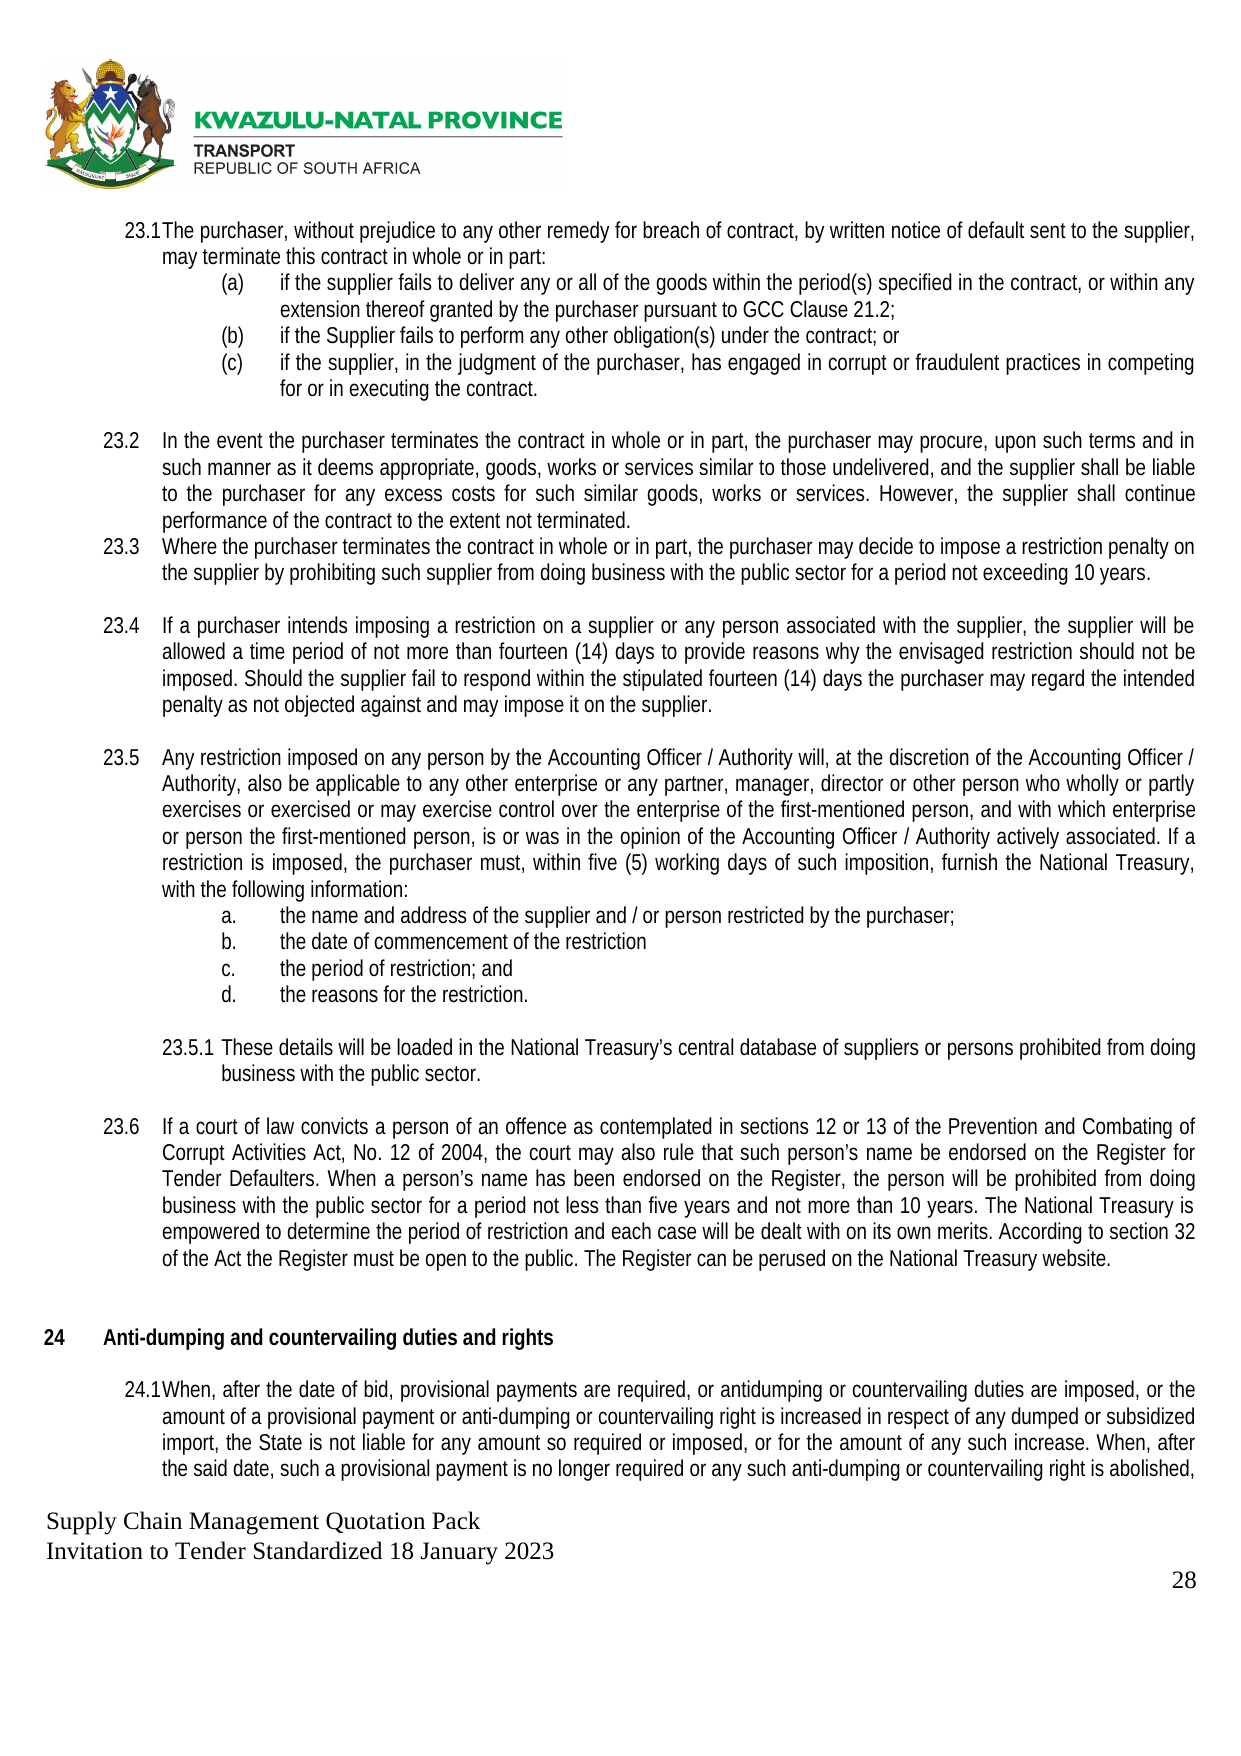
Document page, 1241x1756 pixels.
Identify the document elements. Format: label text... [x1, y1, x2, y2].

picture [43, 59, 565, 191]
list the reasons for the restriction. [221, 981, 1196, 1007]
list Any restriction imposed on any person by the Accounting Officer / Authority will, at the discretion of the Accounting Officer / Authority, also be applicable to any other enterprise or any partner, manager, director or other person who wholly or partly exercises or exercised or may exercise control over the enterprise of the first-mentioned person, and with which enterprise or person the first-mentioned person, is or was in the opinion of the Accounting Officer / Authority actively associated. If a restriction is imposed, the purchaser must, within five (5) working days of such imposition, furnish the National Treasury, with the following information: [103, 744, 1196, 902]
list The purchaser, without prejudice to any other remedy for breach of contract, by written notice of default sent to the supplier, may terminate this contract in whole or in part: [124, 217, 1196, 269]
list the period of restriction; and [221, 954, 1196, 981]
list If a court of law convicts a person of an offence as contemplated in sections 12 or 13 of the Prevention and Combating of Corrupt Activities Act, No. 12 of 2004, the court may also rule that such person’s name be endorsed on the Register for Tender Defaulters. When a person’s name has been endorsed on the Register, the person will be prohibited from doing business with the public sector for a period not less than five years and not more than 10 years. The National Treasury is empowered to determine the period of restriction and each case will be dealt with on its own merits. According to section 32 of the Act the Register must be open to the public. The Register can be perused on the National Treasury website. [103, 1113, 1196, 1271]
list If a purchaser intends imposing a restriction on a supplier or any person associated with the supplier, the supplier will be allowed a time period of not more than fourteen (14) days to provide reasons why the envisaged restriction should not be imposed. Should the supplier fail to respond within the stipulated fourteen (14) days the purchaser may regard the intended penalty as not objected against and may impose it on the supplier. [103, 612, 1196, 717]
list the name and address of the supplier and / or person restricted by the purchaser; [221, 902, 1196, 928]
list These details will be loaded in the National Treasury’s central database of suppliers or persons prohibited from doing business with the public sector. [162, 1034, 1196, 1086]
list if the supplier, in the judgment of the purchaser, has engaged in corrupt or fraudulent practices in competing for or in executing the contract. [221, 348, 1196, 401]
list Where the purchaser terminates the contract in whole or in part, the purchaser may decide to impose a restriction penalty on the supplier by prohibiting such supplier from doing business with the public sector for a period not exceeding 10 years. [103, 533, 1196, 586]
list Anti-dumping and countervailing duties and rights [44, 1323, 1196, 1350]
list In the event the purchaser terminates the contract in whole or in part, the purchaser may procure, upon such terms and in such manner as it deems appropriate, goods, works or services similar to those undelivered, and the supplier shall be liable to the purchaser for any excess costs for such similar goods, works or services. However, the supplier shall continue performance of the contract to the extent not terminated. [103, 427, 1196, 533]
list the date of commencement of the restriction [221, 928, 1196, 954]
list if the Supplier fails to perform any other obligation(s) under the contract; or [221, 322, 1196, 348]
list if the supplier fails to deliver any or all of the goods within the period(s) specified in the contract, or within any extension thereof granted by the purchaser pursuant to GCC Clause 21.2; [221, 269, 1196, 322]
